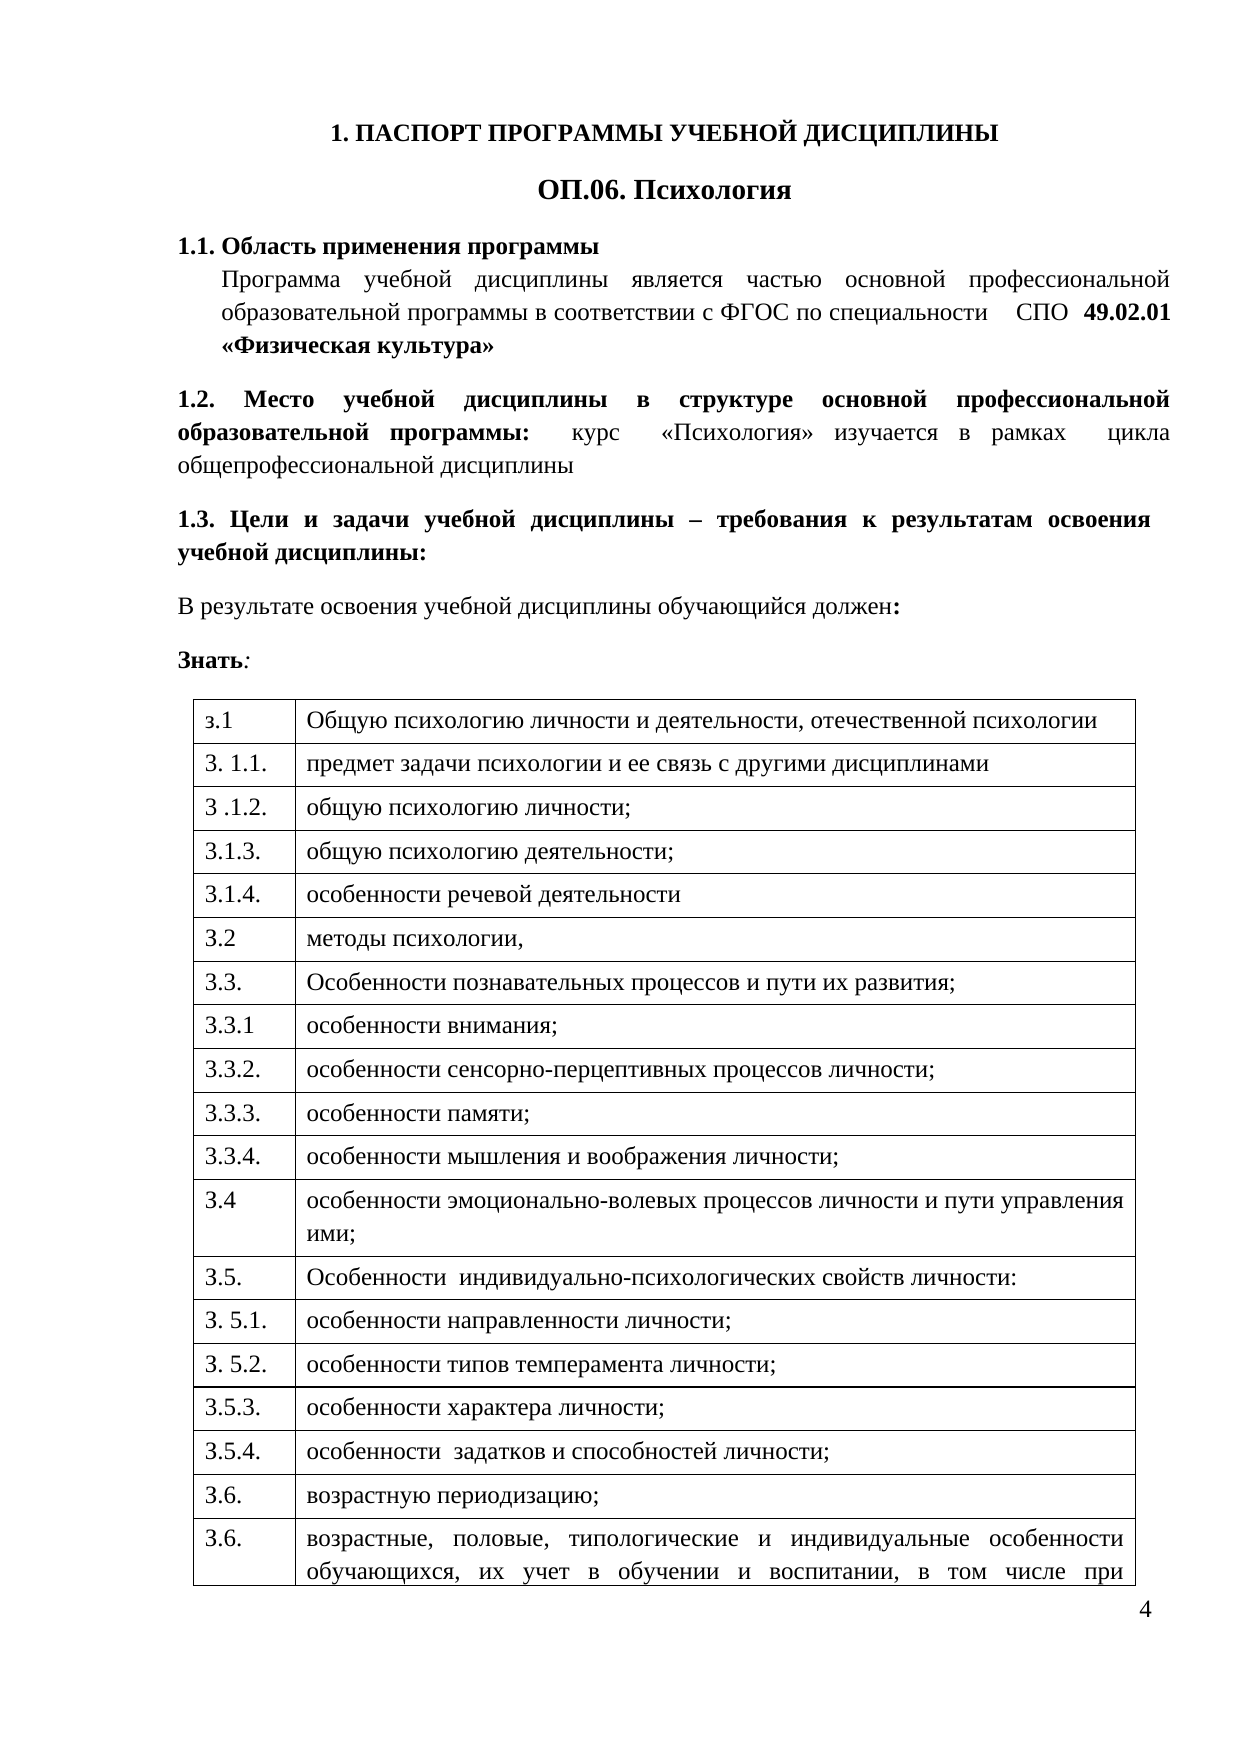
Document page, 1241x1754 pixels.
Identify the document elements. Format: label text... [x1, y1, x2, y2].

table_cell 3.3.3. [194, 1093, 295, 1135]
table_cell Особенности познавательных процессов и пути их развития; [296, 962, 1135, 1004]
table_cell 3.3.4. [194, 1136, 295, 1179]
text 1. паспорт ПРОГРАММЫ УЧЕБНОЙ ДИСЦИПЛИНЫ [177, 118, 1152, 147]
table_cell особенности типов темперамента личности; [296, 1344, 1135, 1386]
table_cell 3.3.1 [194, 1005, 295, 1048]
table_cell З.5.4. [194, 1431, 295, 1474]
table_cell особенности эмоционально-волевых процессов личности и пути управления ими; [296, 1180, 1135, 1256]
text ОП.06. Психология [177, 172, 1152, 206]
table_cell возрастную периодизацию; [296, 1475, 1135, 1517]
table_cell З.6. [194, 1475, 295, 1517]
table_header з.1 [194, 700, 295, 742]
table_cell 3.1.4. [194, 874, 295, 917]
table_cell предмет задачи психологии и ее связь с другими дисциплинами [296, 744, 1135, 786]
table_cell методы психологии, [296, 918, 1135, 961]
table_cell особенности характера личности; [296, 1388, 1135, 1430]
table_cell особенности сенсорно-перцептивных процессов личности; [296, 1049, 1135, 1092]
text В результате освоения учебной дисциплины обучающийся должен: [177, 591, 1152, 620]
text 1.2. Место учебной дисциплины в структуре основной профессиональной образовательной программы: курс «Психология» изучается в рамках цикла общепрофессиональной дисциплины [177, 384, 1171, 479]
table_cell З.5. [194, 1257, 295, 1299]
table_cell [296, 1519, 1135, 1585]
table_cell 3.5.3. [194, 1388, 295, 1430]
list Программа учебной дисциплины является частью основной профессиональной образовательной программы в соответствии с ФГОС по специальности СПО 49.02.01 «Физическая культура» [221, 264, 1171, 359]
table_cell 3 .1.2. [194, 787, 295, 830]
table_cell особенности задатков и способностей личности; [296, 1431, 1135, 1474]
table_cell 3.1.3. [194, 831, 295, 873]
table_cell 3.3.2. [194, 1049, 295, 1092]
table_cell особенности речевой деятельности [296, 874, 1135, 917]
table_cell особенности направленности личности; [296, 1300, 1135, 1343]
table_cell особенности памяти; [296, 1093, 1135, 1135]
table_header Общую психологию личности и деятельности, отечественной психологии [296, 700, 1135, 742]
text Знать: [177, 645, 1152, 674]
table_cell З. 5.1. [194, 1300, 295, 1343]
text 1.3. Цели и задачи учебной дисциплины – требования к результатам освоения учебной дисциплины: [177, 504, 1152, 566]
table_cell общую психологию деятельности; [296, 831, 1135, 873]
table_cell 3.3. [194, 962, 295, 1004]
table_cell З.6. [194, 1519, 295, 1585]
table_cell З.4 [194, 1180, 295, 1256]
table_cell общую психологию личности; [296, 787, 1135, 830]
table_cell З. 5.2. [194, 1344, 295, 1386]
table_cell З.2 [194, 918, 295, 961]
table_cell особенности внимания; [296, 1005, 1135, 1048]
table_cell особенности мышления и воображения личности; [296, 1136, 1135, 1179]
table_cell Особенности индивидуально-психологических свойств личности: [296, 1257, 1135, 1299]
table_cell 3. 1.1. [194, 744, 295, 786]
list Область применения программы [177, 231, 1171, 260]
